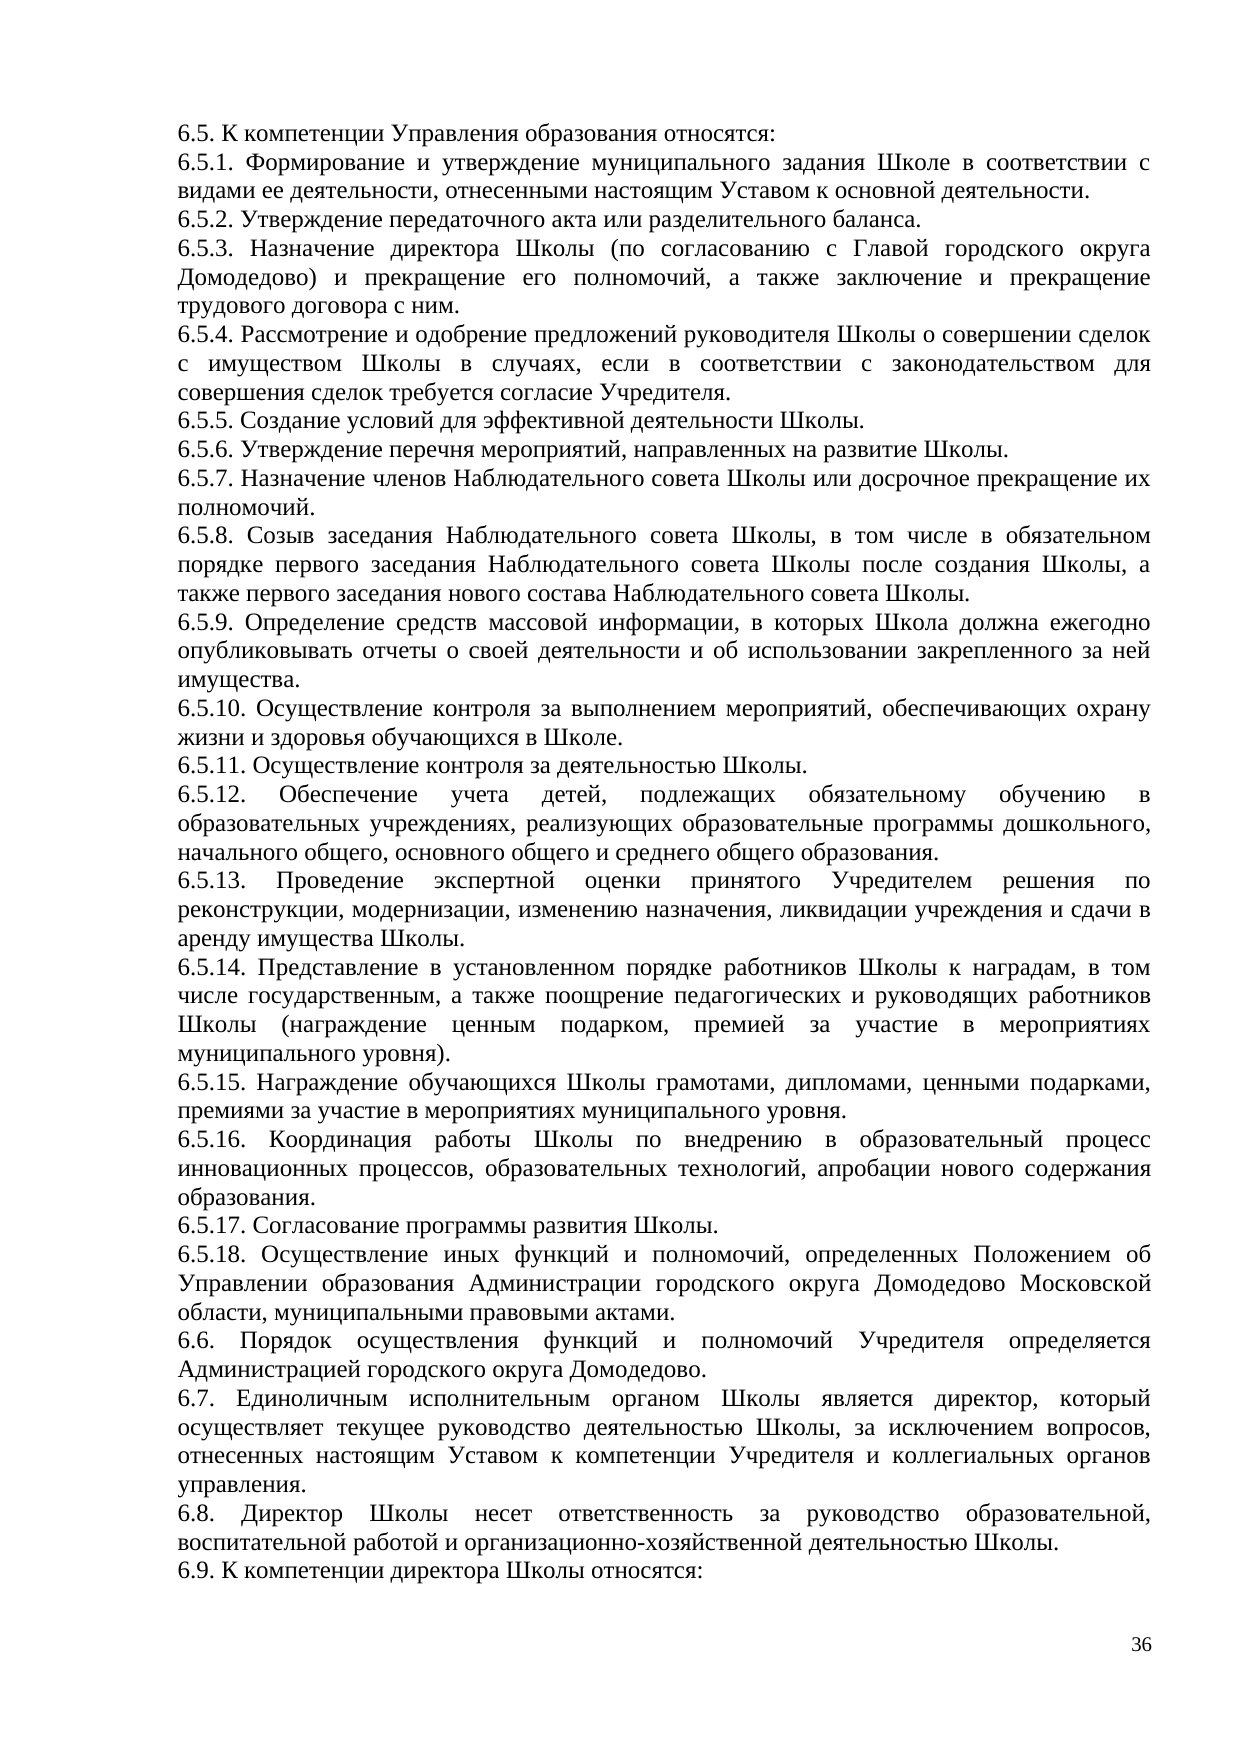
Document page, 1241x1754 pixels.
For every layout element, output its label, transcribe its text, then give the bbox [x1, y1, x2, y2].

list 6.5.8. Созыв заседания Наблюдательного совета Школы, в том числе в обязательном порядке первого заседания Наблюдательного совета Школы после создания Школы, а также первого заседания нового состава Наблюдательного совета Школы. [177, 521, 1152, 607]
list 6.5.1. Формирование и утверждение муниципального задания Школе в соответствии с видами ее деятельности, отнесенными настоящим Уставом к основной деятельности. [177, 147, 1152, 204]
text 6.8. Директор Школы несет ответственность за руководство образовательной, воспитательной работой и организационно-хозяйственной деятельностью Школы. [177, 1498, 1152, 1556]
list 6.5.11. Осуществление контроля за деятельностью Школы. [177, 751, 1152, 779]
list 6.5.9. Определение средств массовой информации, в которых Школа должна ежегодно опубликовывать отчеты о своей деятельности и об использовании закрепленного за ней имущества. [177, 607, 1152, 693]
list 6.5.15. Награждение обучающихся Школы грамотами, дипломами, ценными подарками, премиями за участие в мероприятиях муниципального уровня. [177, 1067, 1152, 1124]
list 6.5.3. Назначение директора Школы (по согласованию с Главой городского округа Домодедово) и прекращение его полномочий, а также заключение и прекращение трудового договора с ним. [177, 233, 1152, 319]
list 6.5.14. Представление в установленном порядке работников Школы к наградам, в том числе государственным, а также поощрение педагогических и руководящих работников Школы (награждение ценным подарком, премией за участие в мероприятиях муниципального уровня). [177, 952, 1152, 1067]
list 6.5.10. Осуществление контроля за выполнением мероприятий, обеспечивающих охрану жизни и здоровья обучающихся в Школе. [177, 693, 1152, 751]
list 6.5.18. Осуществление иных функций и полномочий, определенных Положением об Управлении образования Администрации городского округа Домодедово Московской области, муниципальными правовыми актами. [177, 1239, 1152, 1326]
list 6.6. Порядок осуществления функций и полномочий Учредителя определяется Администрацией городского округа Домодедово. [177, 1326, 1152, 1383]
list 6.5.4. Рассмотрение и одобрение предложений руководителя Школы о совершении сделок с имуществом Школы в случаях, если в соответствии с законодательством для совершения сделок требуется согласие Учредителя. [177, 319, 1152, 406]
text 6.7. Единоличным исполнительным органом Школы является директор, который осуществляет текущее руководство деятельностью Школы, за исключением вопросов, отнесенных настоящим Уставом к компетенции Учредителя и коллегиальных органов управления. [177, 1383, 1152, 1498]
list 6.5.5. Создание условий для эффективной деятельности Школы. [177, 406, 1152, 434]
text 6.5.13. Проведение экспертной оценки принятого Учредителем решения по реконструкции, модернизации, изменению назначения, ликвидации учреждения и сдачи в аренду имущества Школы. [177, 866, 1152, 952]
list 6.5.17. Согласование программы развития Школы. [177, 1211, 1152, 1239]
list 6.5.2. Утверждение передаточного акта или разделительного баланса. [177, 204, 1152, 233]
text 6.5.12. Обеспечение учета детей, подлежащих обязательному обучению в образовательных учреждениях, реализующих образовательные программы дошкольного, начального общего, основного общего и среднего общего образования. [177, 779, 1152, 866]
text 6.9. К компетенции директора Школы относятся: [177, 1556, 1152, 1584]
list 6.5.7. Назначение членов Наблюдательного совета Школы или досрочное прекращение их полномочий. [177, 463, 1152, 521]
list 6.5.16. Координация работы Школы по внедрению в образовательный процесс инновационных процессов, образовательных технологий, апробации нового содержания образования. [177, 1124, 1152, 1211]
list 6.5. К компетенции Управления образования относятся: [177, 118, 1152, 147]
list 6.5.6. Утверждение перечня мероприятий, направленных на развитие Школы. [177, 434, 1152, 463]
